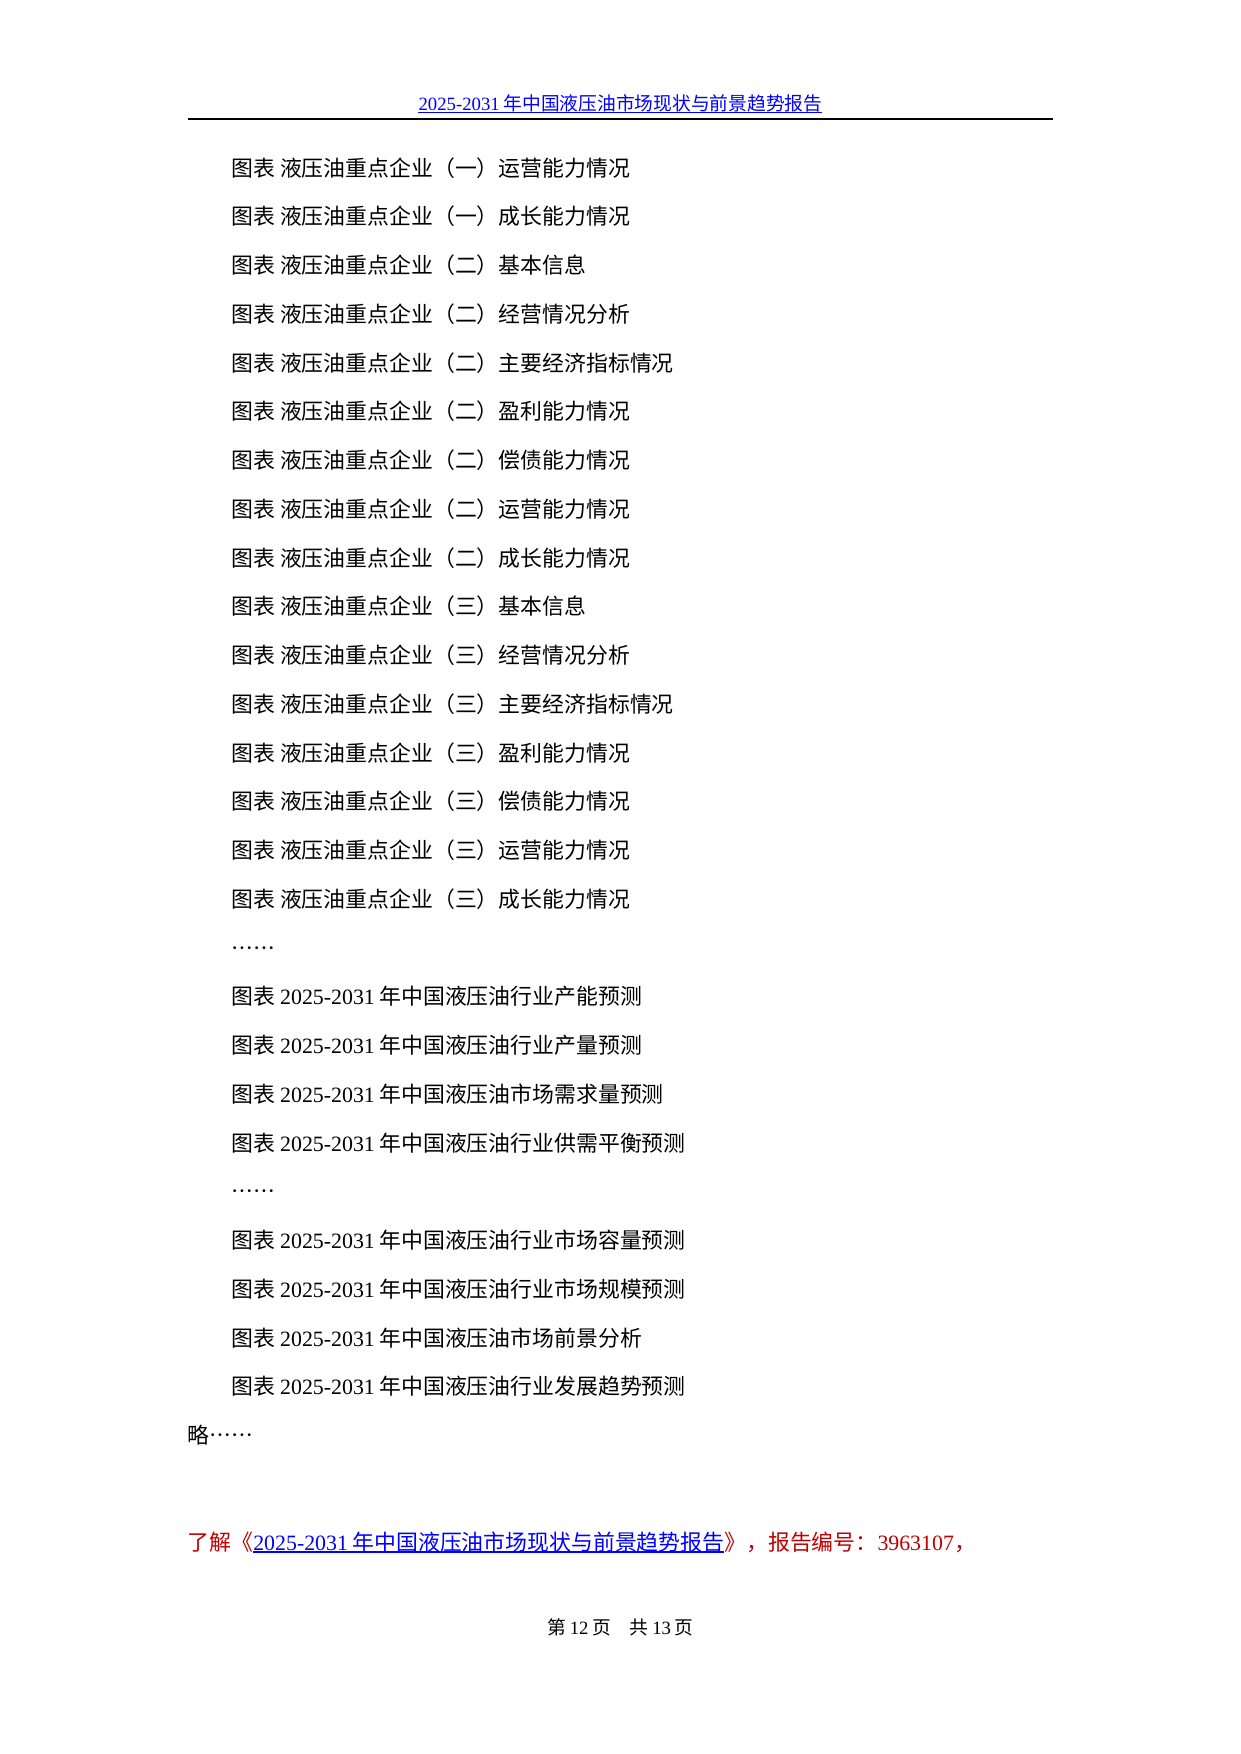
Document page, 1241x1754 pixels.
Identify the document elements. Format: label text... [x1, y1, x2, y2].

text 了解《2025-2031年中国液压油市场现状与前景趋势报告》，报告编号：3963107， [187, 1524, 1053, 1557]
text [187, 150, 1053, 1450]
